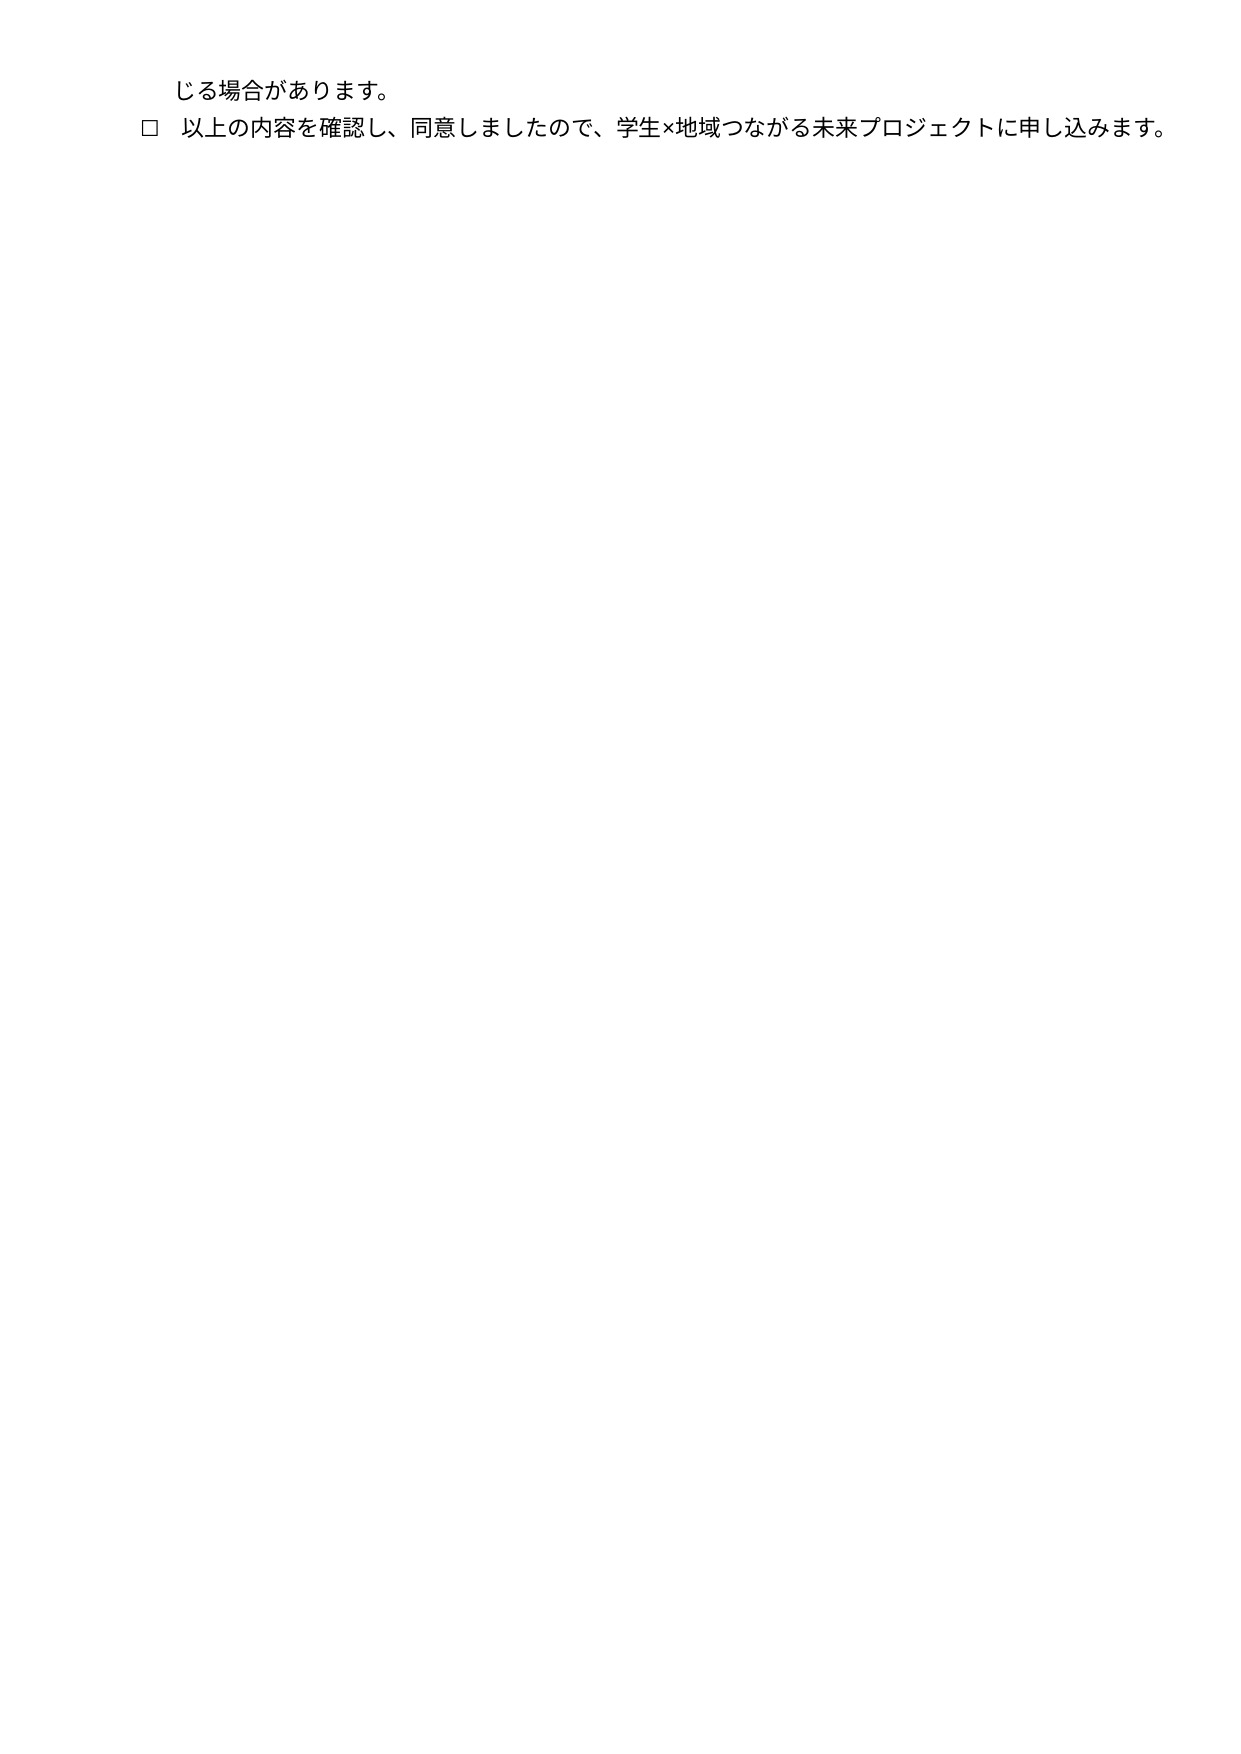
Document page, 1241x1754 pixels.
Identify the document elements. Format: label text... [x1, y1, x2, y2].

text 以上の内容を確認し、同意しましたので、学生×地域つながる未来プロジェクトに申し込みます。 [118, 108, 1181, 146]
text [140, 71, 1181, 108]
